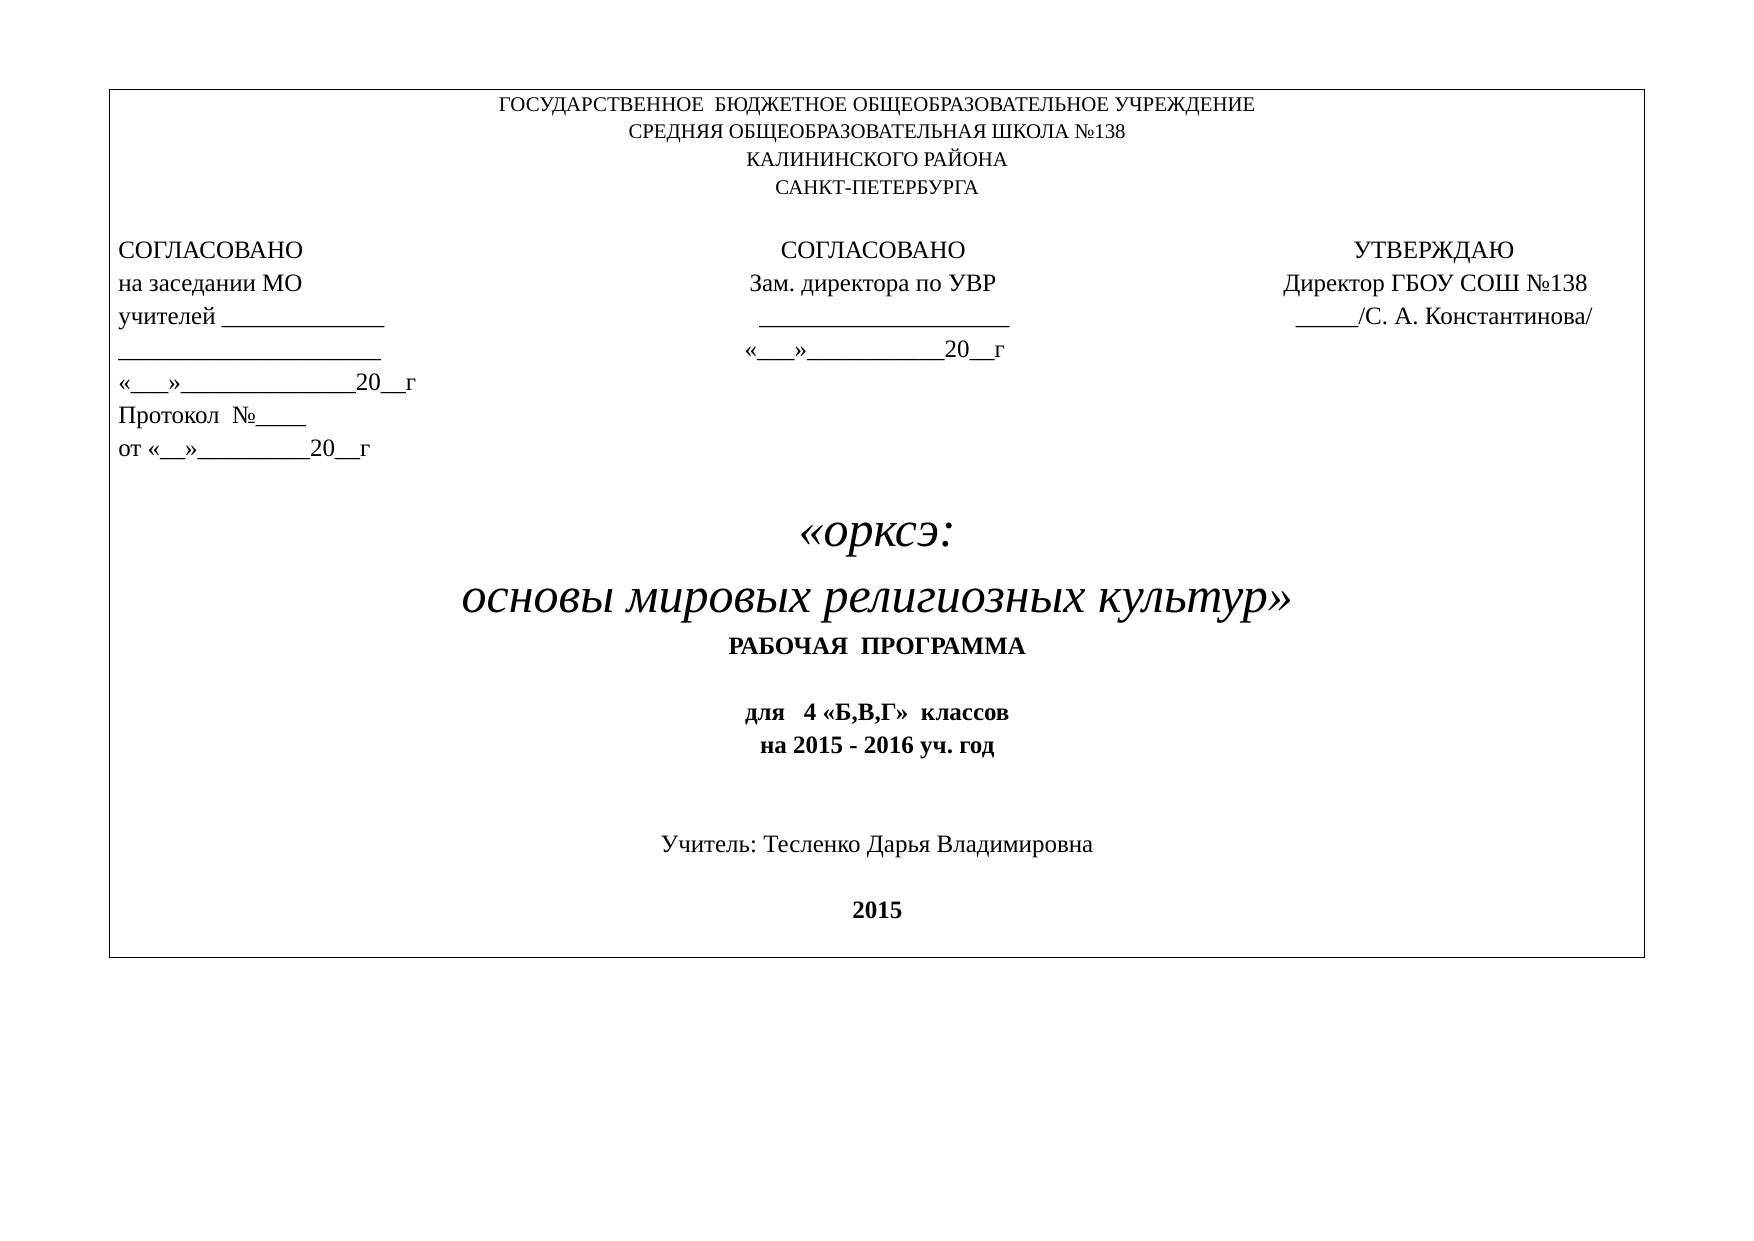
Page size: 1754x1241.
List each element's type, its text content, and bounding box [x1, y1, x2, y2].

text РАБОЧАЯ ПРОГРАММА [110, 628, 1644, 660]
text САНКТ-ПЕТЕРБУРГА [110, 171, 1644, 199]
text _____________________ «___»___________20__г «___»______________20__г [110, 331, 1644, 396]
text учителей _____________ ____________________ _____/С. А. Константинова/ [110, 298, 1644, 330]
text ГОСУДАРСТВЕННОЕ БЮДЖЕТНОЕ ОБЩЕОБРАЗОВАТЕЛЬНОЕ УЧРЕЖДЕНИЕ [110, 90, 1644, 116]
text 2015 [110, 892, 1644, 924]
text «орксэ: [110, 496, 1644, 557]
text КАЛИНИНСКОГО РАЙОНА [110, 144, 1644, 171]
text СРЕДНЯЯ ОБЩЕОБРАЗОВАТЕЛЬНАЯ ШКОЛА №138 [110, 116, 1644, 143]
text СОГЛАСОВАНО СОГЛАСОВАНО УТВЕРЖДАЮ [110, 232, 1644, 264]
text для 4 «Б,В,Г» классов [110, 694, 1644, 726]
text Протокол №____ [110, 397, 1644, 429]
text на 2015 - 2016 уч. год [110, 727, 1644, 759]
text основы мировых религиозных культур» [110, 562, 1644, 623]
text от «__»_________20__г [110, 430, 1644, 462]
text Учитель: Тесленко Дарья Владимировна [110, 826, 1644, 858]
text на заседании МО Зам. директора по УВР Директор ГБОУ СОШ №138 [110, 265, 1644, 297]
